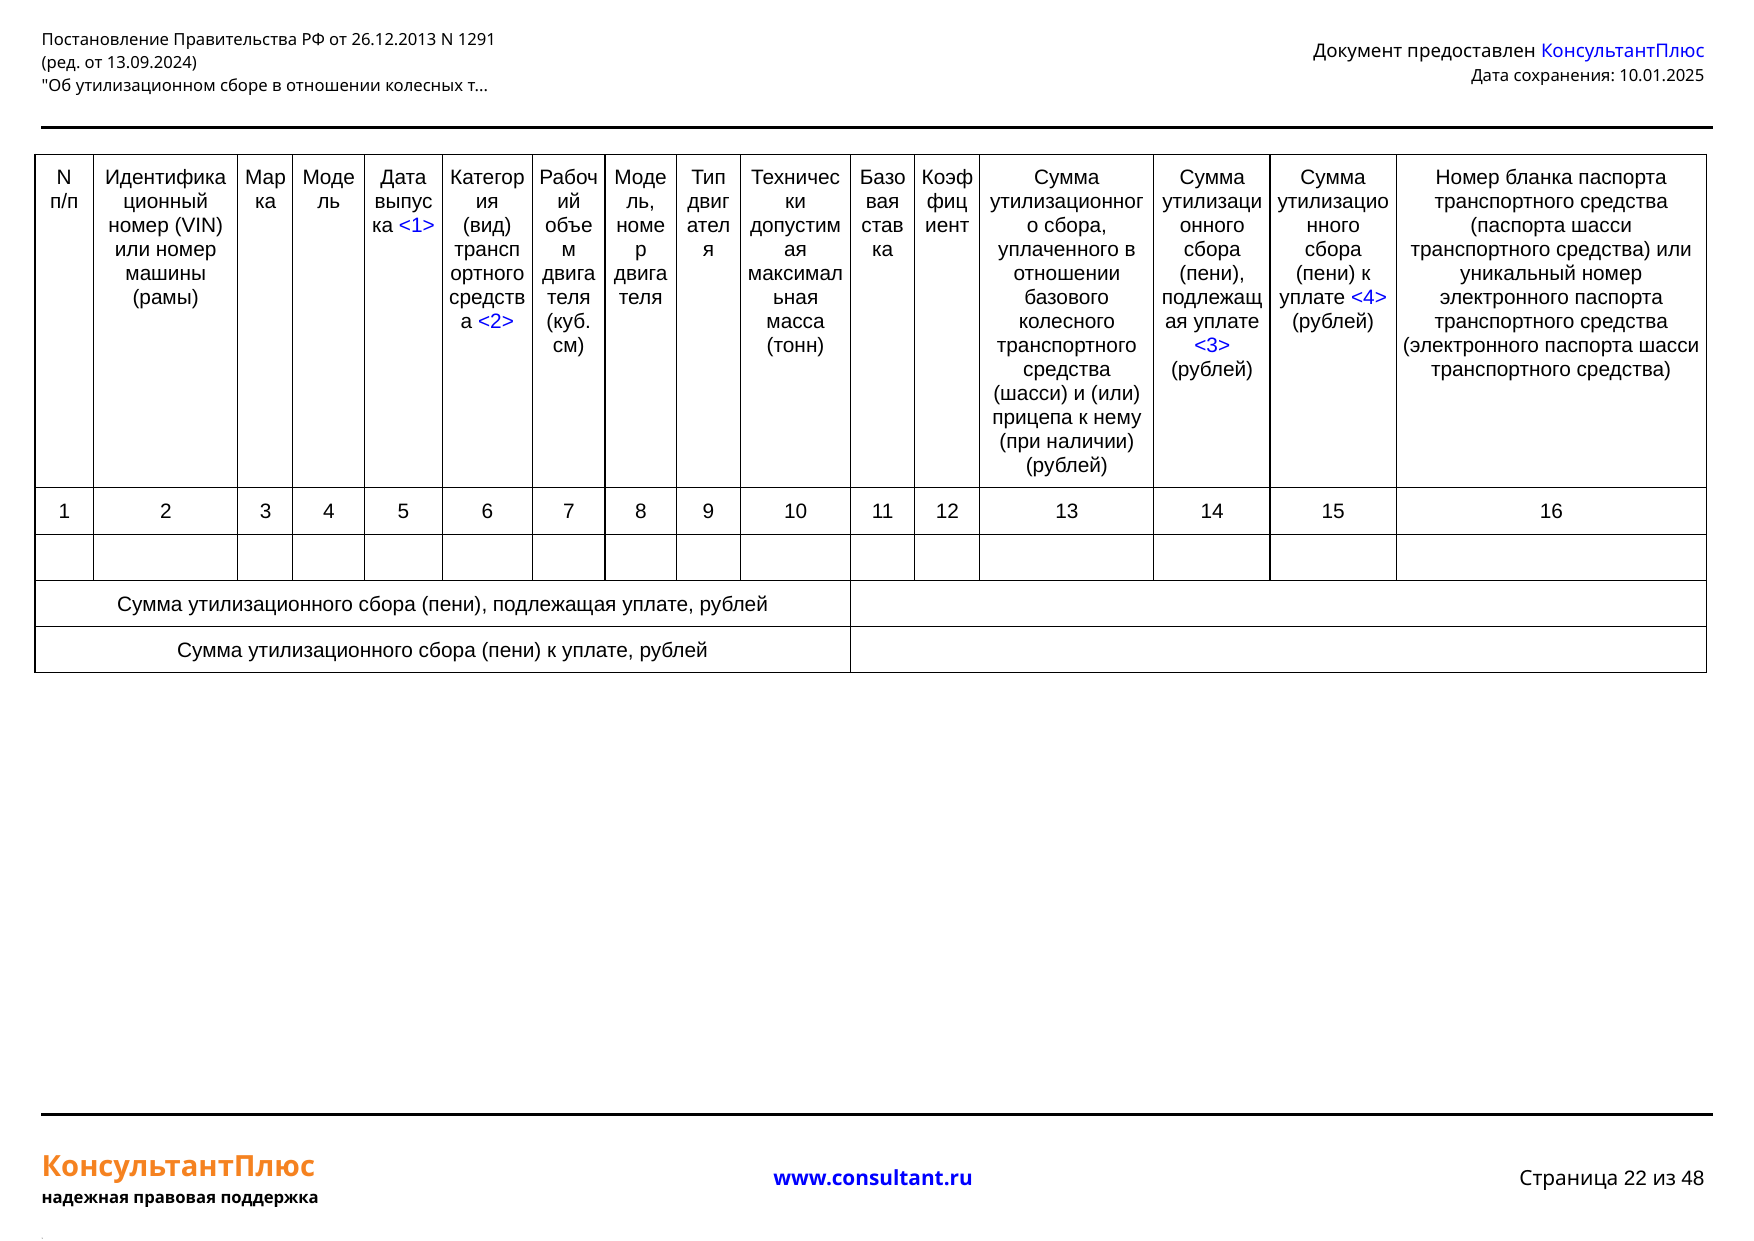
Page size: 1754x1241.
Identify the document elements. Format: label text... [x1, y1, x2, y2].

table_cell 6 [443, 488, 532, 533]
table_cell 1 [36, 488, 93, 533]
table_cell [851, 627, 1706, 672]
table_cell 5 [365, 488, 442, 533]
table_header Категория (вид) транспортного средства <2> [443, 155, 532, 487]
table_cell [1397, 535, 1706, 580]
table_cell [851, 581, 1706, 626]
table_cell 16 [1397, 488, 1706, 533]
table_header Коэффициент [915, 155, 979, 487]
table_cell 15 [1271, 488, 1396, 533]
table_cell 12 [915, 488, 979, 533]
table_header Дата выпуска <1> [365, 155, 442, 487]
table_header Номер бланка паспорта транспортного средства (паспорта шасси транспортного средства) или уникальный номер электронного паспорта транспортного средства (электронного паспорта шасси транспортного средства) [1397, 155, 1706, 487]
table_cell 2 [94, 488, 237, 533]
table_header Сумма утилизационного сбора, уплаченного в отношении базового колесного транспортного средства (шасси) и (или) прицепа к нему (при наличии) (рублей) [980, 155, 1153, 487]
table_header Сумма утилизационного сбора (пени), подлежащая уплате <3> (рублей) [1154, 155, 1269, 487]
table_header N п/п [36, 155, 93, 487]
table_cell [443, 535, 532, 580]
table_header Модель [293, 155, 364, 487]
table_cell [293, 535, 364, 580]
table_cell 10 [741, 488, 850, 533]
table_cell [365, 535, 442, 580]
table_header Тип двигателя [677, 155, 740, 487]
table_cell 9 [677, 488, 740, 533]
table_cell Сумма утилизационного сбора (пени), подлежащая уплате, рублей [36, 581, 850, 626]
table_cell [606, 535, 676, 580]
table_cell [851, 535, 914, 580]
table_cell 14 [1154, 488, 1269, 533]
table_cell [915, 535, 979, 580]
table_cell 11 [851, 488, 914, 533]
table_cell 3 [238, 488, 292, 533]
table_header Модель, номер двигателя [606, 155, 676, 487]
table_header Рабочий объем двигателя (куб. см) [533, 155, 604, 487]
table_cell [94, 535, 237, 580]
table_cell [1154, 535, 1269, 580]
table_cell [36, 535, 93, 580]
table_cell 13 [980, 488, 1153, 533]
table_cell [741, 535, 850, 580]
table_header Технически допустимая максимальная масса (тонн) [741, 155, 850, 487]
table_cell [677, 535, 740, 580]
table_cell 8 [606, 488, 676, 533]
table_cell [238, 535, 292, 580]
table_header Идентификационный номер (VIN) или номер машины (рамы) [94, 155, 237, 487]
table_cell 7 [533, 488, 604, 533]
table_cell 4 [293, 488, 364, 533]
table_cell [980, 535, 1153, 580]
table_header Сумма утилизационного сбора (пени) к уплате <4> (рублей) [1271, 155, 1396, 487]
table_cell Сумма утилизационного сбора (пени) к уплате, рублей [36, 627, 850, 672]
table_cell [1271, 535, 1396, 580]
table_header Базовая ставка [851, 155, 914, 487]
table_cell [533, 535, 604, 580]
table_header Марка [238, 155, 292, 487]
